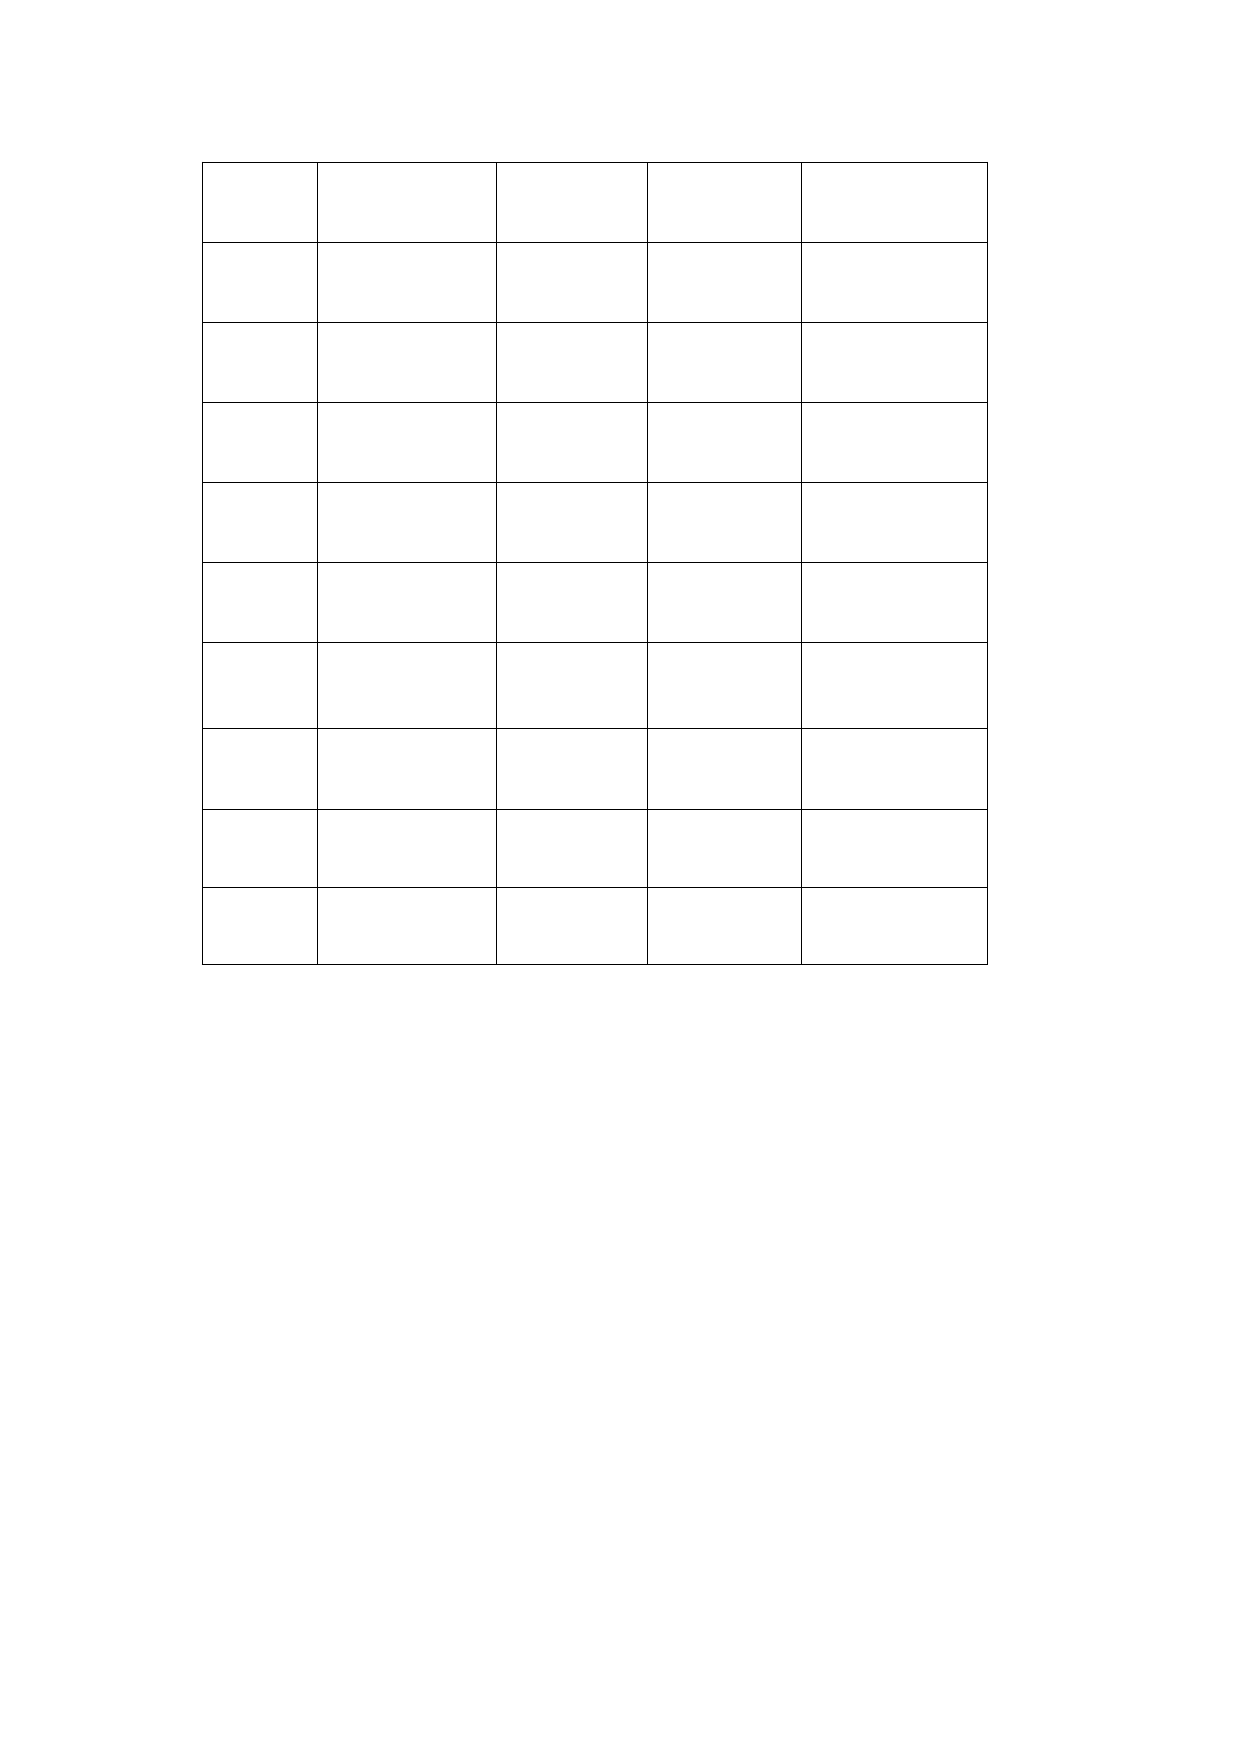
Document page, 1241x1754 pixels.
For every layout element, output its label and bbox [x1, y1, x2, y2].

table_cell [802, 403, 987, 482]
table_cell [802, 483, 987, 562]
table_cell [802, 888, 987, 964]
table_cell [802, 810, 987, 887]
table_cell [318, 643, 496, 727]
table_cell [318, 243, 496, 322]
table_cell [318, 729, 496, 809]
table_cell [497, 888, 647, 964]
table_cell [648, 810, 801, 887]
table_cell [497, 243, 647, 322]
table_cell [802, 643, 987, 727]
table_cell [648, 483, 801, 562]
table_cell [648, 643, 801, 727]
table_cell [497, 403, 647, 482]
table_cell [203, 729, 317, 809]
table_cell [802, 563, 987, 642]
table_cell [203, 323, 317, 402]
table_cell [203, 643, 317, 727]
table_cell [497, 163, 647, 242]
table_cell [203, 163, 317, 242]
table_cell [203, 483, 317, 562]
table_cell [203, 563, 317, 642]
table_cell [648, 563, 801, 642]
table_cell [318, 483, 496, 562]
table_cell [497, 323, 647, 402]
table_cell [648, 729, 801, 809]
table_cell [203, 243, 317, 322]
table_cell [648, 323, 801, 402]
table_cell [203, 888, 317, 964]
table_cell [203, 403, 317, 482]
table_cell [318, 323, 496, 402]
table_cell [497, 810, 647, 887]
table_cell [318, 403, 496, 482]
table_cell [497, 483, 647, 562]
table_cell [648, 888, 801, 964]
table_cell [497, 563, 647, 642]
table_cell [802, 243, 987, 322]
table_cell [318, 163, 496, 242]
table_cell [802, 323, 987, 402]
table_cell [802, 729, 987, 809]
table_cell [648, 163, 801, 242]
table_cell [318, 563, 496, 642]
table_cell [318, 888, 496, 964]
table_cell [497, 729, 647, 809]
table_cell [318, 810, 496, 887]
table_cell [497, 643, 647, 727]
table_cell [648, 403, 801, 482]
table_cell [203, 810, 317, 887]
table_cell [648, 243, 801, 322]
table_cell [802, 163, 987, 242]
